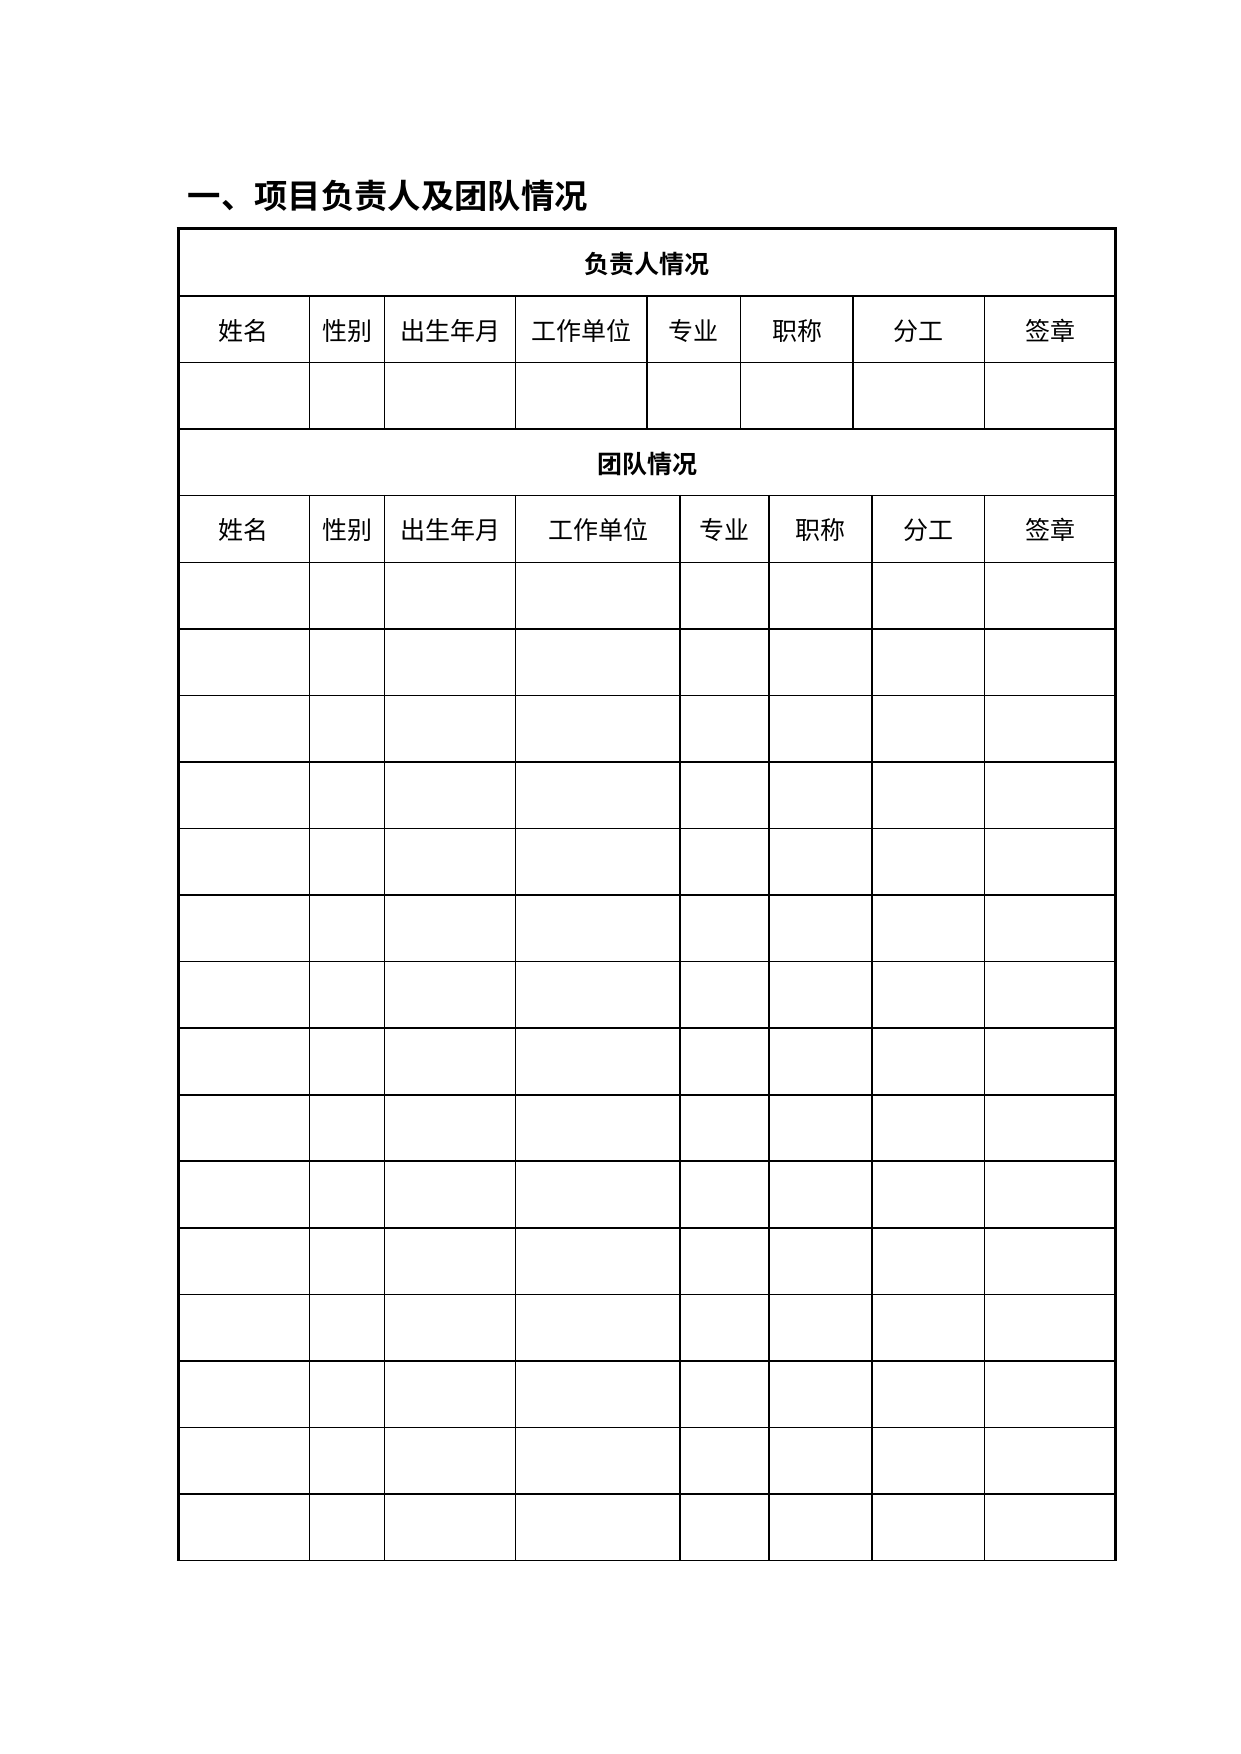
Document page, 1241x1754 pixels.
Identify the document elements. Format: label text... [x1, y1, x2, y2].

table_cell [180, 363, 309, 428]
table_cell [741, 363, 852, 428]
table_cell [310, 763, 384, 828]
table_cell [516, 563, 679, 628]
table_cell [310, 1229, 384, 1293]
table_cell [873, 563, 984, 628]
table_cell [873, 1428, 984, 1493]
table_cell [985, 1295, 1114, 1360]
table_cell [985, 563, 1114, 628]
table_cell [681, 1295, 768, 1360]
table_cell [873, 1295, 984, 1360]
table_cell [873, 630, 984, 694]
table_cell [681, 1495, 768, 1560]
table_cell 姓名 [180, 496, 309, 561]
table_cell [681, 896, 768, 961]
table_cell [310, 962, 384, 1027]
table_cell 工作单位 [516, 297, 646, 362]
table_cell [770, 1029, 871, 1094]
table_header 负责人情况 [180, 230, 1114, 295]
table_cell [681, 1162, 768, 1227]
table_cell [681, 1362, 768, 1427]
table_cell 团队情况 [180, 430, 1114, 495]
table_cell 专业 [648, 297, 740, 362]
table_cell [385, 363, 515, 428]
table_cell [310, 1362, 384, 1427]
table_cell [385, 1229, 515, 1293]
table_cell 姓名 [180, 297, 309, 362]
table_cell [180, 1362, 309, 1427]
table_cell [310, 563, 384, 628]
table_cell [310, 829, 384, 894]
table_cell [180, 763, 309, 828]
table_cell [985, 1428, 1114, 1493]
table_cell [516, 763, 679, 828]
table_cell [180, 1295, 309, 1360]
table_cell [770, 1428, 871, 1493]
table_cell [985, 1096, 1114, 1160]
text 一、项目负责人及团队情况 [187, 162, 1053, 227]
table_cell [873, 1495, 984, 1560]
table_cell 工作单位 [516, 496, 679, 561]
table_cell [681, 763, 768, 828]
table_cell [310, 1096, 384, 1160]
table_cell [681, 630, 768, 694]
table_cell [180, 829, 309, 894]
table_cell [180, 696, 309, 761]
table_cell [873, 1162, 984, 1227]
table_cell [180, 1029, 309, 1094]
table_cell [681, 1029, 768, 1094]
table_cell [770, 1495, 871, 1560]
table_cell 职称 [741, 297, 852, 362]
table_cell [516, 1229, 679, 1293]
table_cell [385, 1295, 515, 1360]
table_cell [770, 630, 871, 694]
table_cell [770, 896, 871, 961]
table_cell [873, 896, 984, 961]
table_cell [516, 1162, 679, 1227]
table_cell [873, 1362, 984, 1427]
table_cell [385, 1096, 515, 1160]
table_cell [516, 1029, 679, 1094]
table_cell [648, 363, 740, 428]
table_cell [180, 563, 309, 628]
table_cell [985, 696, 1114, 761]
table_cell [985, 962, 1114, 1027]
table_cell [310, 630, 384, 694]
table_cell [770, 1229, 871, 1293]
table_cell [985, 829, 1114, 894]
table_cell [516, 1495, 679, 1560]
table_cell [180, 630, 309, 694]
table_cell [385, 696, 515, 761]
table_cell [770, 1162, 871, 1227]
table_cell [681, 829, 768, 894]
table_cell [180, 896, 309, 961]
table_cell [873, 763, 984, 828]
table_cell [681, 1428, 768, 1493]
table_cell 出生年月 [385, 496, 515, 561]
table_cell [180, 1096, 309, 1160]
table_cell [310, 696, 384, 761]
table_cell [310, 896, 384, 961]
table_cell [516, 1362, 679, 1427]
table_cell [516, 1428, 679, 1493]
table_cell [770, 696, 871, 761]
table_cell [516, 363, 646, 428]
table_cell [985, 1162, 1114, 1227]
table_cell 签章 [985, 496, 1114, 561]
table_cell [873, 962, 984, 1027]
table_cell [310, 1029, 384, 1094]
table_cell [385, 1362, 515, 1427]
table_cell [180, 1495, 309, 1560]
table_cell [770, 1096, 871, 1160]
table_cell [770, 1362, 871, 1427]
table_cell [770, 763, 871, 828]
table_cell [873, 1029, 984, 1094]
table_cell [516, 630, 679, 694]
table_cell [873, 1096, 984, 1160]
table_cell [985, 1495, 1114, 1560]
table_cell [681, 1096, 768, 1160]
table_cell [770, 1295, 871, 1360]
table_cell [180, 1162, 309, 1227]
table_cell 职称 [770, 496, 871, 561]
table_cell 性别 [310, 297, 384, 362]
table_cell [385, 962, 515, 1027]
table_cell [516, 829, 679, 894]
table_cell [770, 962, 871, 1027]
table_cell [385, 630, 515, 694]
table_cell [681, 1229, 768, 1293]
table_cell [385, 1029, 515, 1094]
table_cell 专业 [681, 496, 768, 561]
table_cell [385, 1428, 515, 1493]
table_cell [516, 1295, 679, 1360]
table_cell [873, 1229, 984, 1293]
table_cell [385, 829, 515, 894]
table_cell [985, 896, 1114, 961]
table_cell [985, 630, 1114, 694]
table_cell [516, 962, 679, 1027]
table_cell [985, 1029, 1114, 1094]
table_cell [770, 563, 871, 628]
table_cell [385, 896, 515, 961]
table_cell [854, 363, 984, 428]
table_cell [770, 829, 871, 894]
table_cell [985, 1362, 1114, 1427]
table_cell [180, 1229, 309, 1293]
table_cell 签章 [985, 297, 1114, 362]
table_cell [385, 563, 515, 628]
table_cell [985, 763, 1114, 828]
table_cell 分工 [854, 297, 984, 362]
table_cell [385, 1162, 515, 1227]
table_cell [985, 363, 1114, 428]
table_cell 出生年月 [385, 297, 515, 362]
table_cell [310, 1162, 384, 1227]
table_cell [985, 1229, 1114, 1293]
table_cell [681, 696, 768, 761]
table_cell [310, 1295, 384, 1360]
table_cell 性别 [310, 496, 384, 561]
table_cell [310, 1428, 384, 1493]
table_cell [516, 1096, 679, 1160]
table_cell [180, 962, 309, 1027]
table_cell 分工 [873, 496, 984, 561]
table_cell [310, 363, 384, 428]
table_cell [516, 896, 679, 961]
table_cell [385, 1495, 515, 1560]
table_cell [681, 962, 768, 1027]
table_cell [516, 696, 679, 761]
table_cell [873, 696, 984, 761]
table_cell [180, 1428, 309, 1493]
table_cell [873, 829, 984, 894]
table_cell [681, 563, 768, 628]
table_cell [385, 763, 515, 828]
table_cell [310, 1495, 384, 1560]
